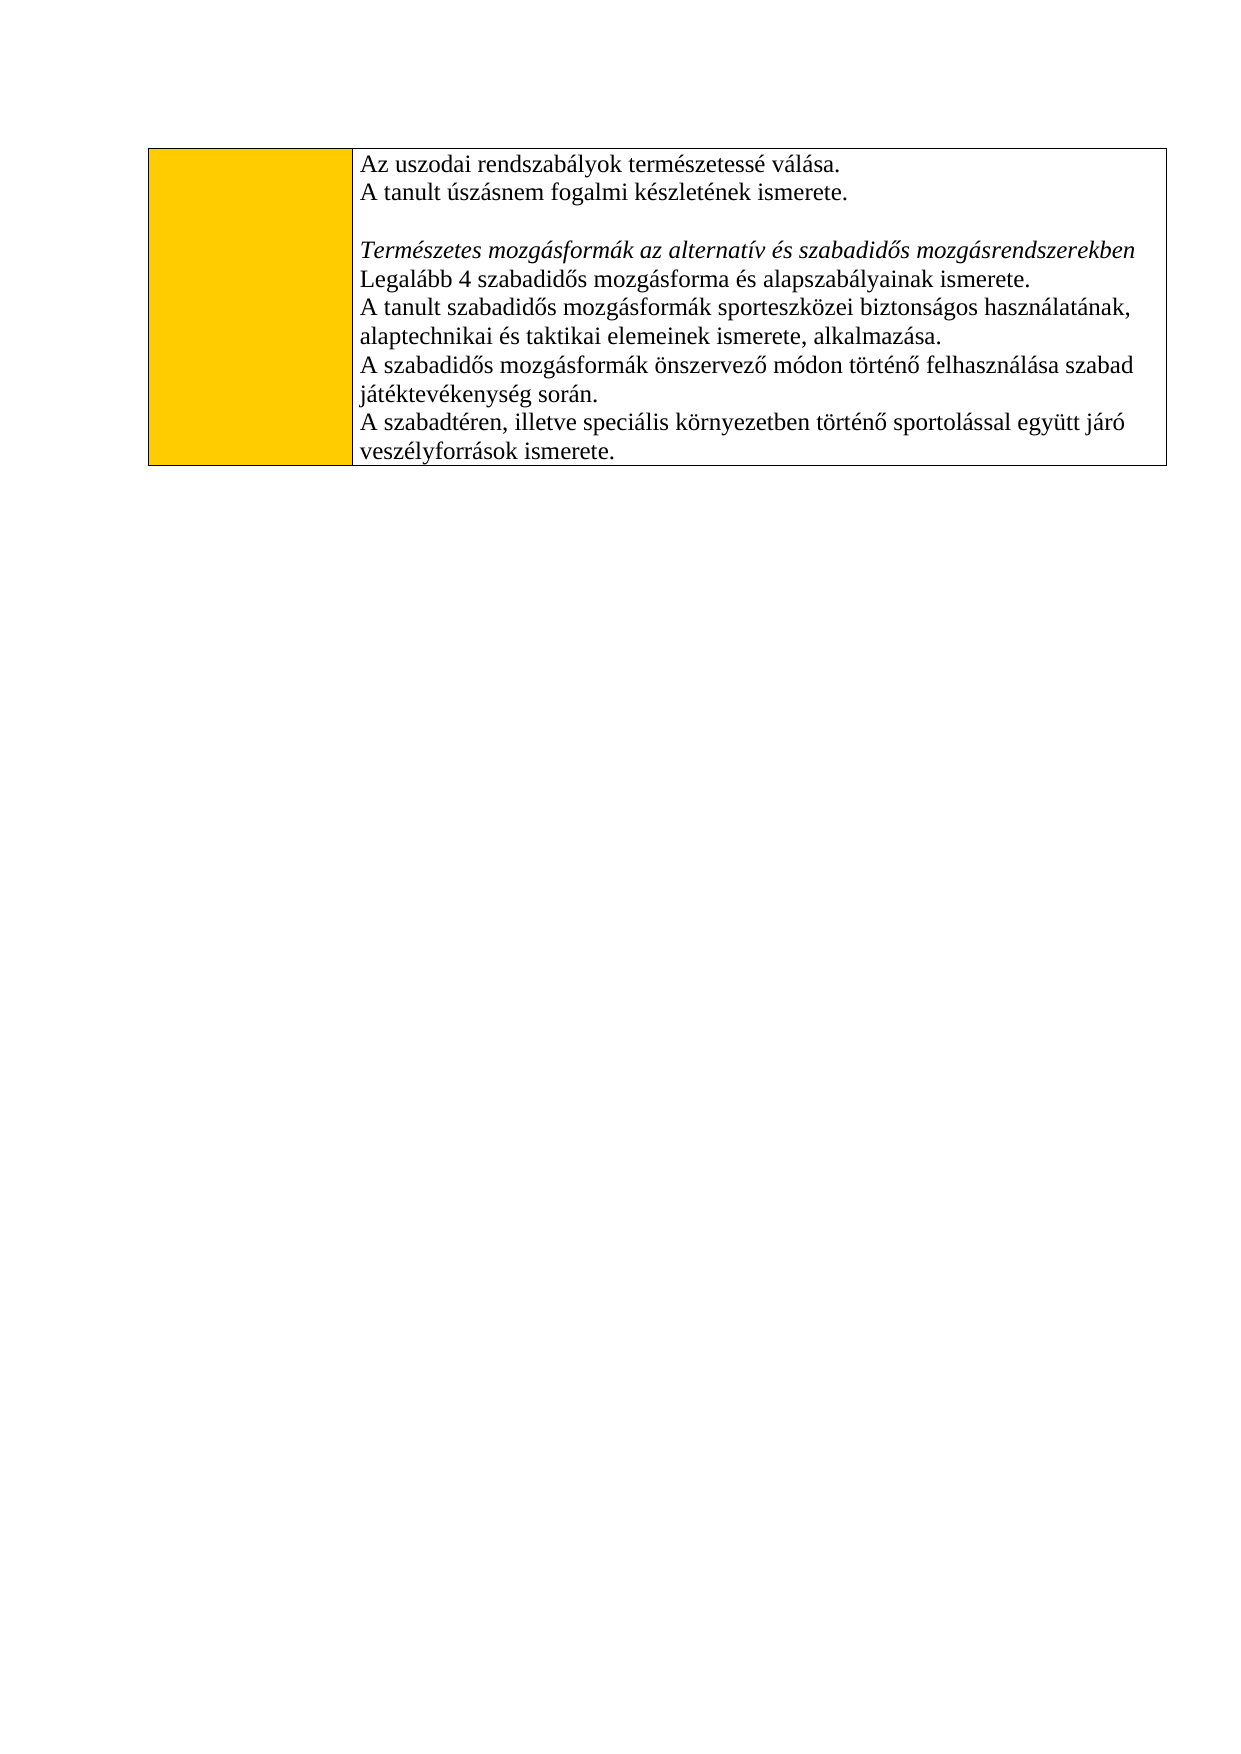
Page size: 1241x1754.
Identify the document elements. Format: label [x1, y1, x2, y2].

table_header [149, 149, 352, 465]
table_header [353, 149, 1166, 465]
